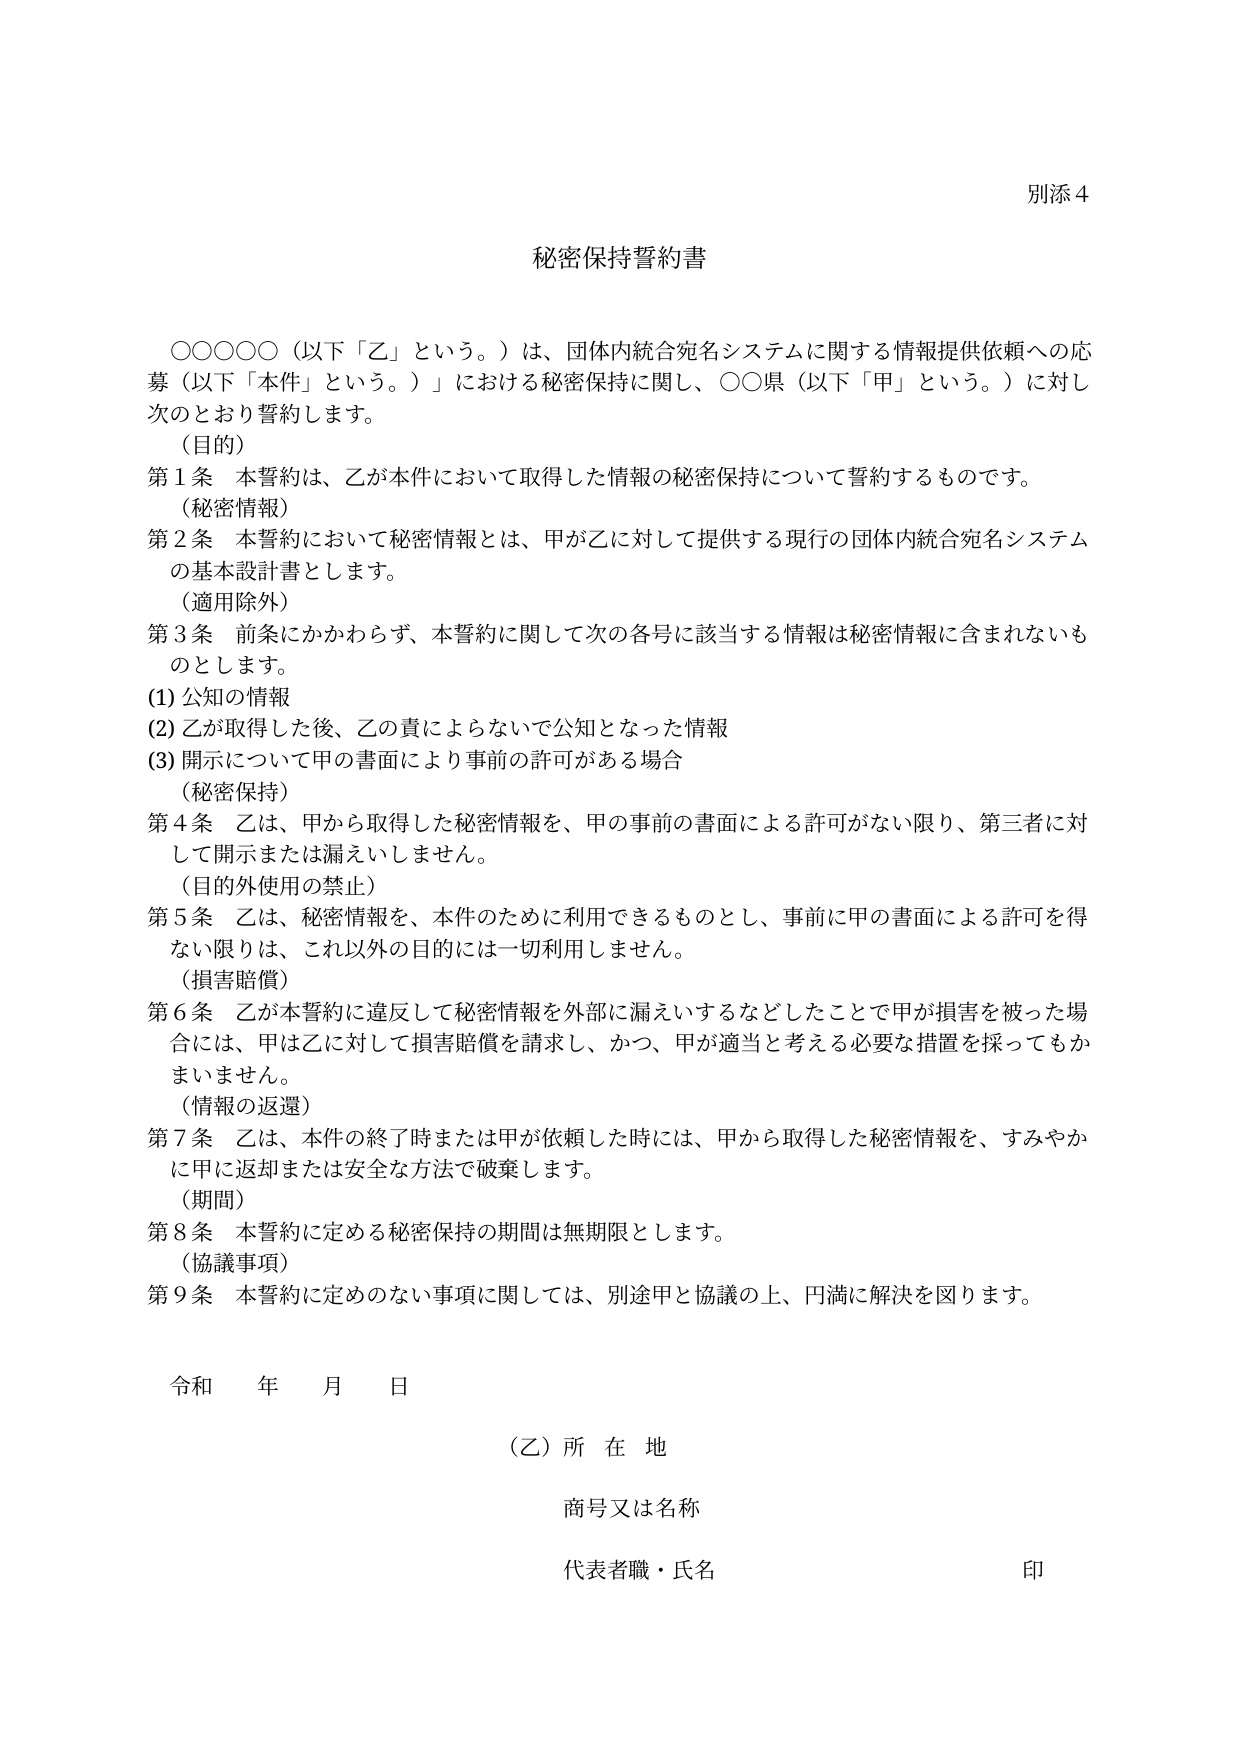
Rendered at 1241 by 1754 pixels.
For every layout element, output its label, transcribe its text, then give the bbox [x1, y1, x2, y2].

text （情報の返還） [148, 1089, 1092, 1121]
text (2) 乙が取得した後、乙の責によらないで公知となった情報 [148, 712, 1092, 743]
text 第５条 乙は、秘密情報を、本件のために利用できるものとし、事前に甲の書面による許可を得ない限りは、これ以外の目的には一切利用しません。 [148, 901, 1092, 963]
text 第２条 本誓約において秘密情報とは、甲が乙に対して提供する現行の団体内統合宛名システムの基本設計書とします。 [148, 523, 1092, 586]
text （協議事項） [148, 1247, 1092, 1278]
text 第３条 前条にかかわらず、本誓約に関して次の各号に該当する情報は秘密情報に含まれないものとします。 [148, 617, 1092, 680]
text （期間） [148, 1184, 1092, 1215]
text (3) 開示について甲の書面により事前の許可がある場合 [148, 743, 1092, 775]
text 代表者職・氏名 印 [148, 1553, 1092, 1584]
text 商号又は名称 [148, 1492, 1092, 1523]
text 令和 年 月 日 [148, 1369, 1092, 1401]
text 第８条 本誓約に定める秘密保持の期間は無期限とします。 [148, 1215, 1092, 1247]
text （秘密情報） [148, 491, 1092, 523]
text （目的） [148, 428, 1092, 460]
text （目的外使用の禁止） [148, 869, 1092, 901]
text 秘密保持誓約書 [148, 238, 1092, 274]
text 第１条 本誓約は、乙が本件において取得した情報の秘密保持について誓約するものです。 [148, 460, 1092, 491]
text ○○○○○（以下「乙」という。）は、団体内統合宛名システムに関する情報提供依頼への応募（以下「本件」という。）」における秘密保持に関し、○○県（以下「甲」という。）に対し次のとおり誓約します。 [148, 334, 1092, 428]
text 別添４ [148, 177, 1092, 209]
text （乙）所在地 [148, 1430, 1092, 1462]
text （適用除外） [148, 586, 1092, 617]
text （損害賠償） [148, 963, 1092, 995]
text 第９条 本誓約に定めのない事項に関しては、別途甲と協議の上、円満に解決を図ります。 [148, 1278, 1092, 1309]
text 第４条 乙は、甲から取得した秘密情報を、甲の事前の書面による許可がない限り、第三者に対して開示または漏えいしません。 [148, 806, 1092, 869]
text 第７条 乙は、本件の終了時または甲が依頼した時には、甲から取得した秘密情報を、すみやかに甲に返却または安全な方法で破棄します。 [148, 1121, 1092, 1184]
text （秘密保持） [148, 775, 1092, 806]
text 第６条 乙が本誓約に違反して秘密情報を外部に漏えいするなどしたことで甲が損害を被った場合には、甲は乙に対して損害賠償を請求し、かつ、甲が適当と考える必要な措置を採ってもかまいません。 [148, 995, 1092, 1089]
text (1) 公知の情報 [148, 680, 1092, 712]
